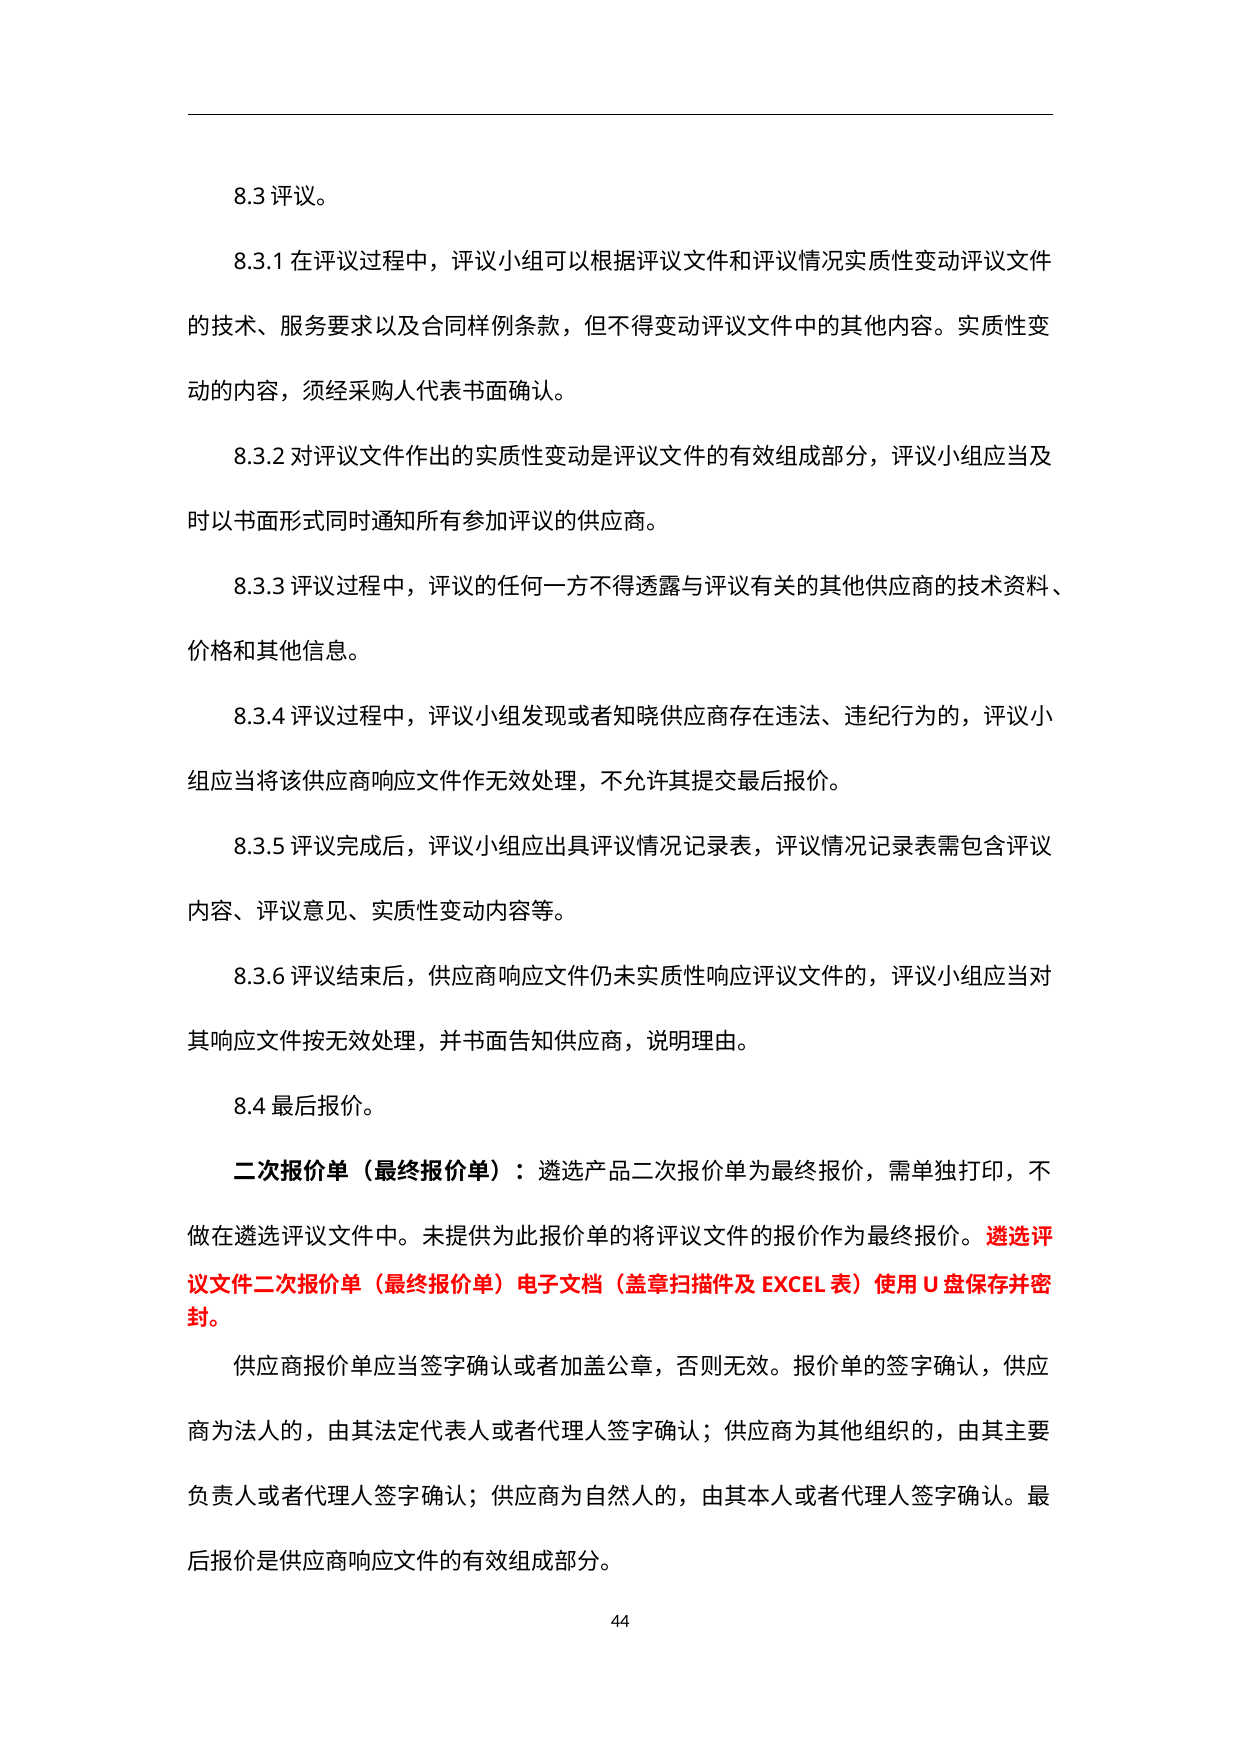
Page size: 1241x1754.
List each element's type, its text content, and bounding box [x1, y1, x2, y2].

text 8.3.2对评议文件作出的实质性变动是评议文件的有效组成部分，评议小组应当及时以书面形式同时通知所有参加评议的供应商。 [187, 422, 1053, 552]
text 二次报价单（最终报价单）：遴选产品二次报价单为最终报价，需单独打印，不做在遴选评议文件中。未提供为此报价单的将评议文件的报价作为最终报价。遴选评议文件二次报价单（最终报价单）电子文档（盖章扫描件及EXCEL表）使用U盘保存并密封。 [187, 1137, 1053, 1332]
text 8.3.3评议过程中，评议的任何一方不得透露与评议有关的其他供应商的技术资料、价格和其他信息。 [187, 552, 1053, 682]
text 8.4 最后报价。 [187, 1072, 1053, 1137]
text 8.3.4评议过程中，评议小组发现或者知晓供应商存在违法、违纪行为的，评议小组应当将该供应商响应文件作无效处理，不允许其提交最后报价。 [187, 682, 1053, 812]
text 8.3.1在评议过程中，评议小组可以根据评议文件和评议情况实质性变动评议文件的技术、服务要求以及合同样例条款，但不得变动评议文件中的其他内容。实质性变动的内容，须经采购人代表书面确认。 [187, 227, 1053, 422]
text 供应商报价单应当签字确认或者加盖公章，否则无效。报价单的签字确认，供应商为法人的，由其法定代表人或者代理人签字确认；供应商为其他组织的，由其主要负责人或者代理人签字确认；供应商为自然人的，由其本人或者代理人签字确认。最后报价是供应商响应文件的有效组成部分。 [187, 1332, 1053, 1592]
text 8.3评议。 [187, 162, 1053, 227]
text 8.3.6评议结束后，供应商响应文件仍未实质性响应评议文件的，评议小组应当对其响应文件按无效处理，并书面告知供应商，说明理由。 [187, 942, 1053, 1072]
text 8.3.5评议完成后，评议小组应出具评议情况记录表，评议情况记录表需包含评议内容、评议意见、实质性变动内容等。 [187, 812, 1053, 942]
